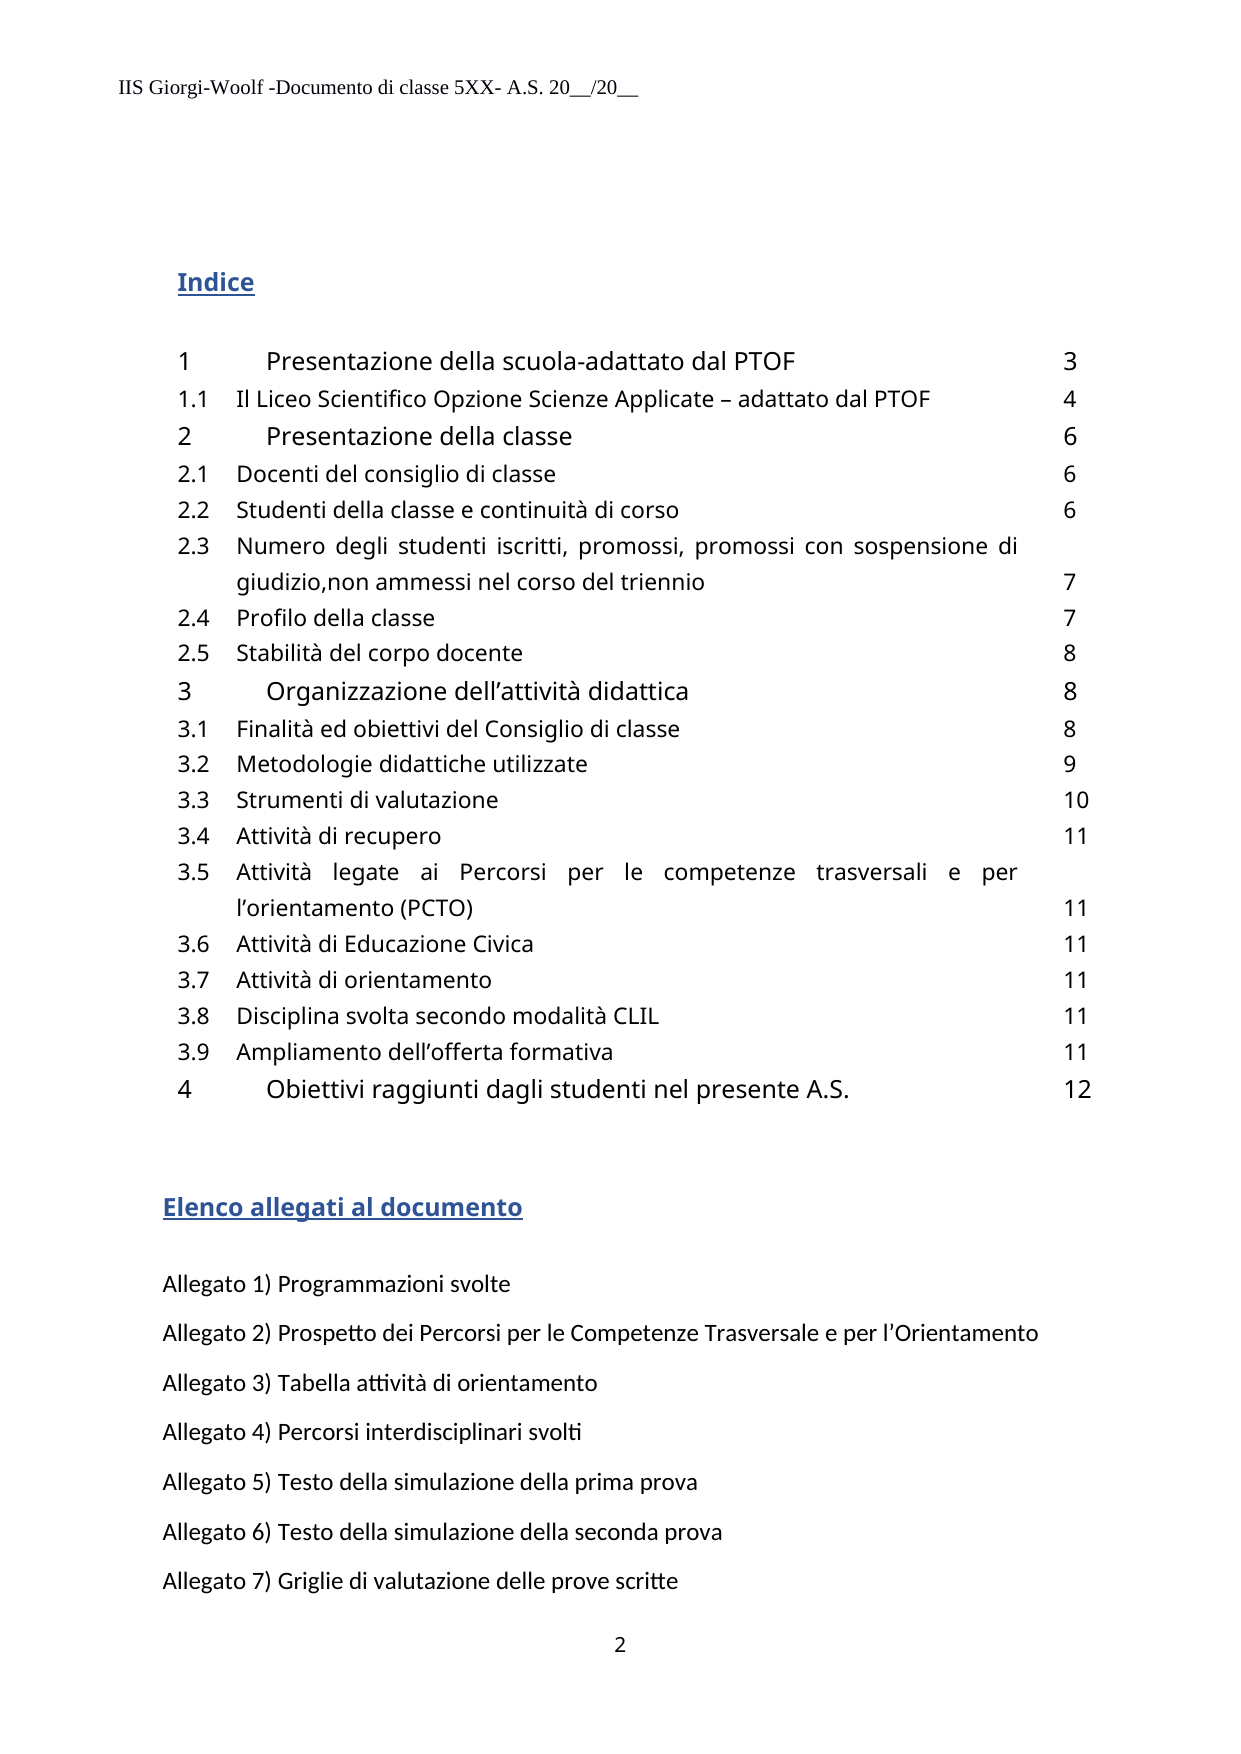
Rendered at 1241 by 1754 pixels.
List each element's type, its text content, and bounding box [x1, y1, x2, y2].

text Allegato 4) Percorsi interdisciplinari svolti [162, 1416, 1122, 1447]
text Elenco allegati al documento [162, 1189, 1122, 1223]
text 3.4 Attività di recupero 11 [177, 820, 1019, 852]
text 3.9 Ampliamento dell’offerta formativa 11 [177, 1036, 1019, 1067]
text 3.8 Disciplina svolta secondo modalità CLIL 11 [177, 1000, 1019, 1031]
text 3.7 Attività di orientamento 11 [177, 964, 1019, 995]
text Indice [177, 265, 1122, 299]
text 2.3 Numero degli studenti iscritti, promossi, promossi con sospensione di giudizio,non ammessi nel corso del triennio 7 [177, 529, 1019, 597]
text Allegato 7) Griglie di valutazione delle prove scritte [162, 1565, 1122, 1596]
text 2.1 Docenti del consiglio di classe 6 [177, 458, 1019, 489]
text 2.2 Studenti della classe e continuità di corso 6 [177, 494, 1019, 525]
text 1 Presentazione della scuola-adattato dal PTOF 3 [177, 343, 1122, 377]
text 2 Presentazione della classe 6 [177, 418, 1122, 453]
text 3.1 Finalità ed obiettivi del Consiglio di classe 8 [177, 712, 1019, 744]
text 3.6 Attività di Educazione Civica 11 [177, 928, 1019, 959]
text Allegato 3) Tabella attività di orientamento [162, 1367, 1122, 1397]
text Allegato 6) Testo della simulazione della seconda prova [162, 1516, 1122, 1546]
text 3.2 Metodologie didattiche utilizzate 9 [177, 748, 1019, 780]
text 2.4 Profilo della classe 7 [177, 601, 1019, 633]
text 3.3 Strumenti di valutazione 10 [177, 784, 1019, 816]
text Allegato 2) Prospetto dei Percorsi per le Competenze Trasversale e per l’Orientamento [162, 1317, 1122, 1348]
text 2.5 Stabilità del corpo docente 8 [177, 637, 1019, 669]
text 1.1 Il Liceo Scientifico Opzione Scienze Applicate – adattato dal PTOF 4 [177, 383, 1019, 414]
text 3.5 Attività legate ai Percorsi per le competenze trasversali e per l’orientamento (PCTO) 11 [177, 856, 1019, 923]
text Allegato 1) Programmazioni svolte [162, 1268, 1122, 1298]
text Allegato 5) Testo della simulazione della prima prova [162, 1466, 1122, 1497]
text 3 Organizzazione dell’attività didattica 8 [177, 673, 1122, 707]
text 4 Obiettivi raggiunti dagli studenti nel presente A.S. 12 [177, 1072, 1122, 1106]
